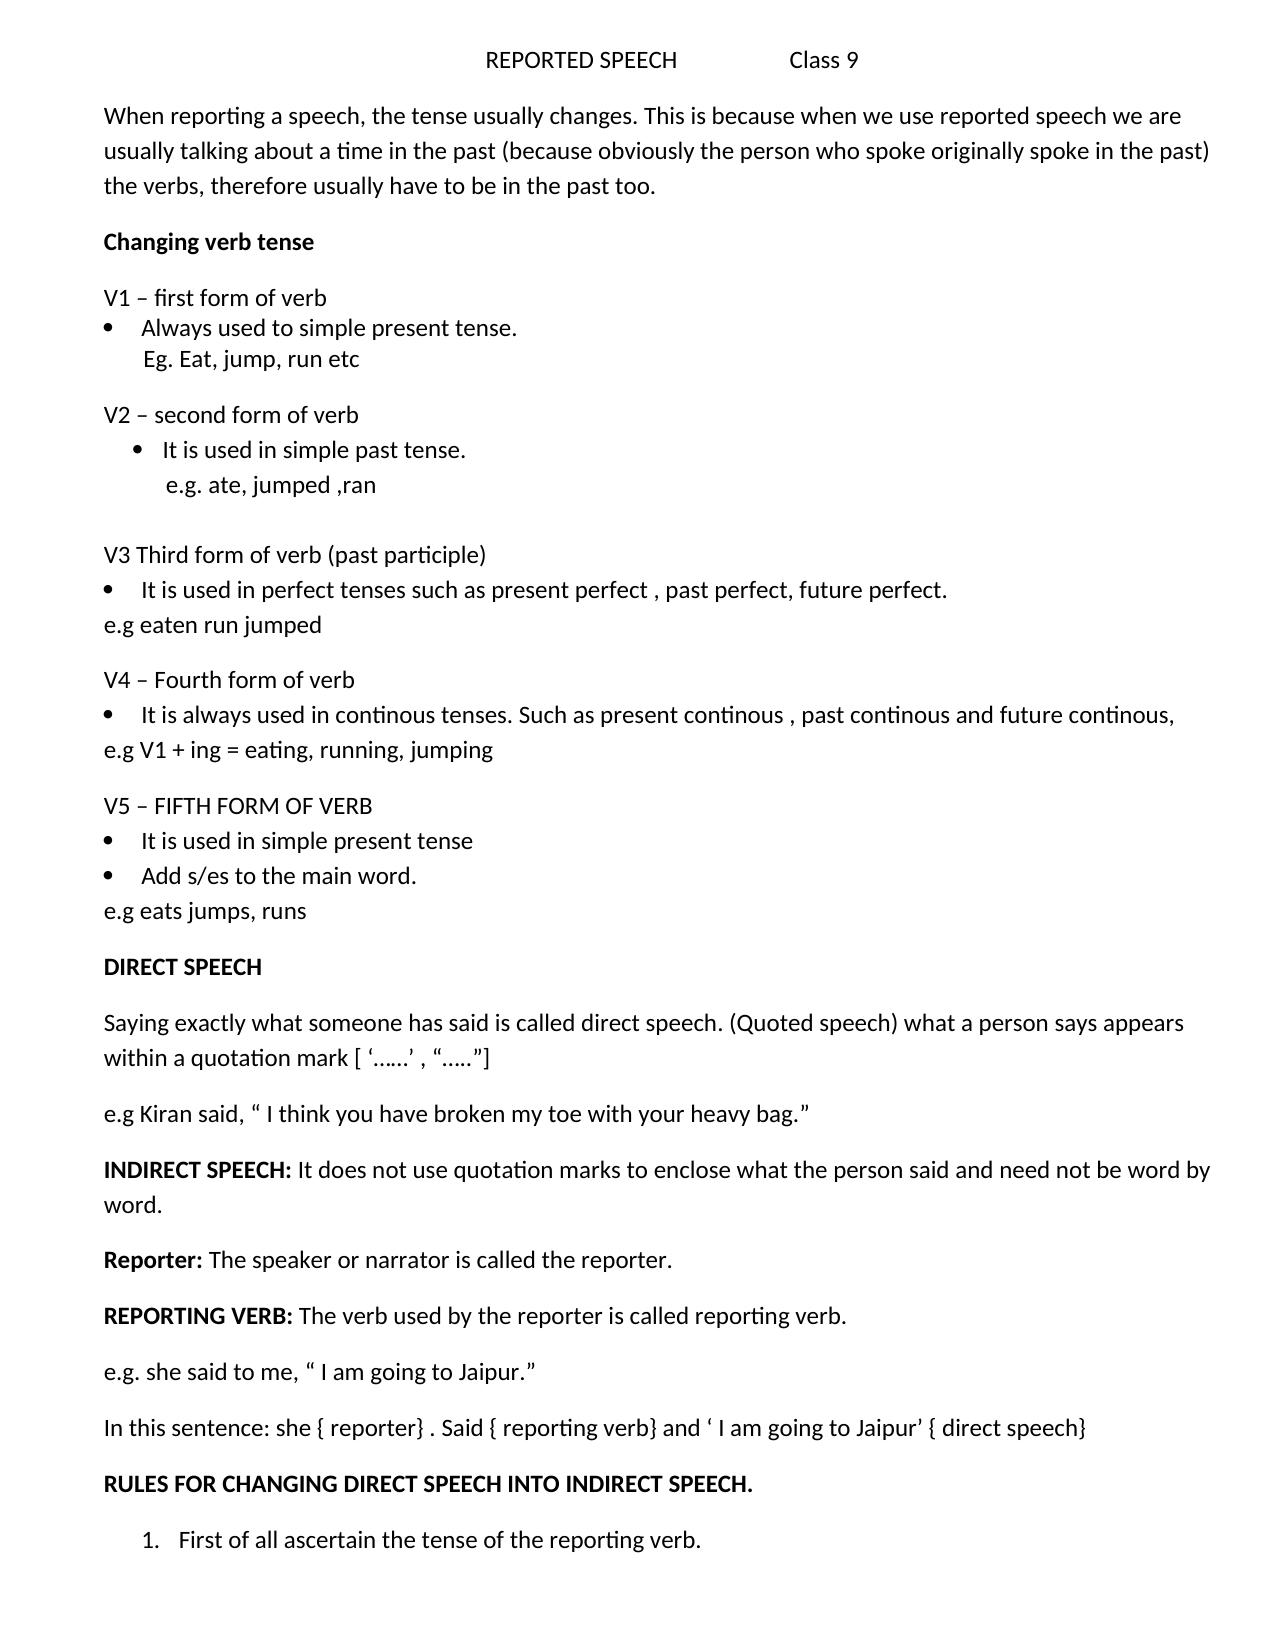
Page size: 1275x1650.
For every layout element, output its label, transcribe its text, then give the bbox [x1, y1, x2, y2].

text e.g. ate, jumped ,ran [103, 469, 1240, 499]
list It is always used in continous tenses. Such as present continous , past continous and future continous, [103, 699, 1240, 730]
text V3 Third form of verb (past participle) [103, 539, 1240, 569]
list Add s/es to the main word. [103, 860, 1240, 891]
text V5 – FIFTH FORM OF VERB [103, 790, 1240, 821]
text DIRECT SPEECH [103, 951, 1240, 982]
text e.g. she said to me, “ I am going to Jaipur.” [103, 1356, 1240, 1387]
text INDIRECT SPEECH: It does not use quotation marks to enclose what the person said and need not be word by word. [103, 1154, 1240, 1219]
list It is used in perfect tenses such as present perfect , past perfect, future perfect. [103, 574, 1240, 604]
text Saying exactly what someone has said is called direct speech. (Quoted speech) what a person says appears within a quotation mark [ ‘……’ , “…..”] [103, 1007, 1240, 1073]
text V4 – Fourth form of verb [103, 664, 1240, 695]
list Always used to simple present tense. [103, 312, 1240, 343]
text e.g eaten run jumped [103, 609, 1240, 639]
text Reporter: The speaker or narrator is called the reporter. [103, 1244, 1240, 1275]
text REPORTED SPEECH Class 9 [103, 44, 1240, 75]
text V2 – second form of verb [103, 399, 1240, 429]
text V1 – first form of verb [103, 282, 1240, 312]
list It is used in simple present tense [103, 825, 1240, 856]
text Eg. Eat, jump, run etc [103, 343, 1240, 373]
text e.g eats jumps, runs [103, 895, 1240, 926]
list It is used in simple past tense. [133, 434, 1240, 464]
text RULES FOR CHANGING DIRECT SPEECH INTO INDIRECT SPEECH. [103, 1468, 1240, 1498]
text REPORTING VERB: The verb used by the reporter is called reporting verb. [103, 1300, 1240, 1331]
text e.g Kiran said, “ I think you have broken my toe with your heavy bag.” [103, 1098, 1240, 1128]
text In this sentence: she { reporter} . Said { reporting verb} and ‘ I am going to Jaipur’ { direct speech} [103, 1412, 1240, 1443]
text When reporting a speech, the tense usually changes. This is because when we use reported speech we are usually talking about a time in the past (because obviously the person who spoke originally spoke in the past) the verbs, therefore usually have to be in the past too. [103, 100, 1240, 201]
list First of all ascertain the tense of the reporting verb. [141, 1524, 1240, 1554]
text e.g V1 + ing = eating, running, jumping [103, 734, 1240, 765]
text Changing verb tense [103, 226, 1240, 257]
